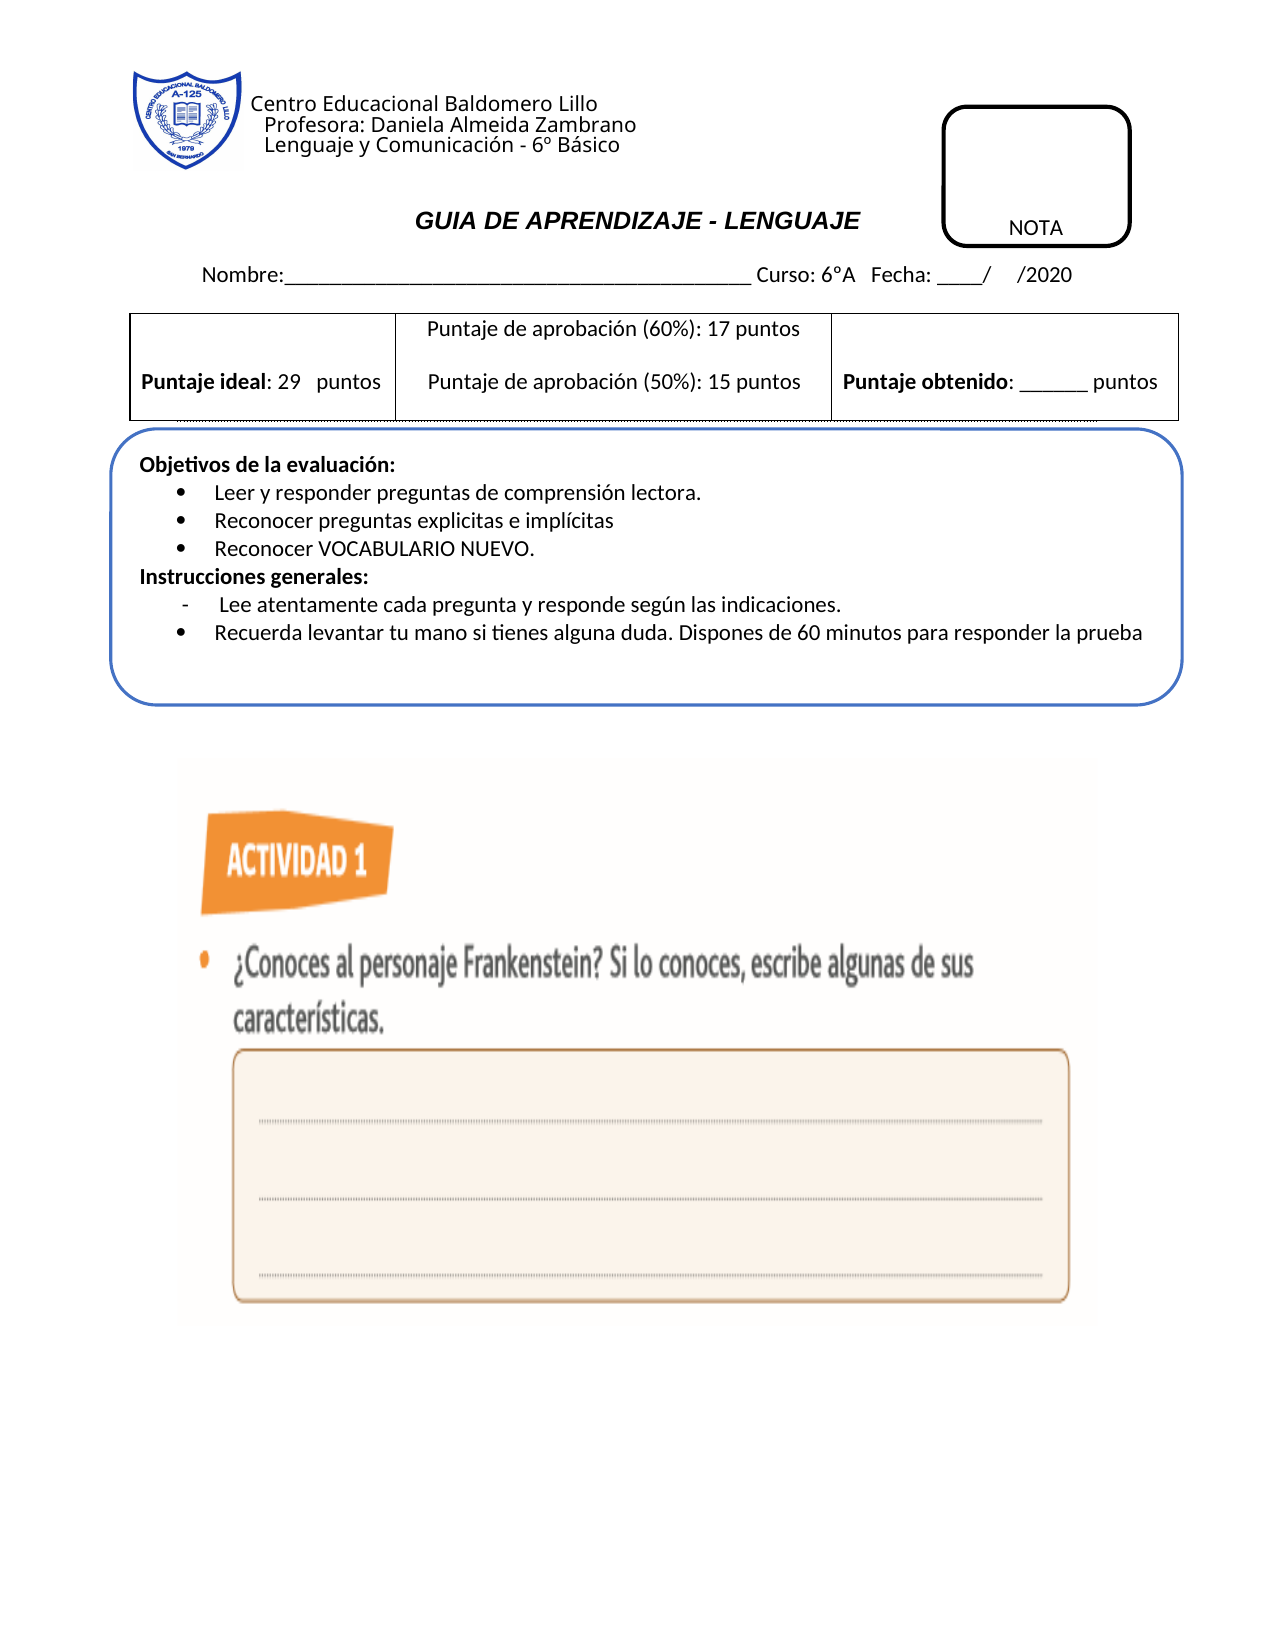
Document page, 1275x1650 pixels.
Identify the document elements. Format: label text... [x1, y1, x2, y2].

picture [132, 70, 244, 171]
table_header Puntaje obtenido: ______ puntos [832, 314, 1178, 419]
picture [177, 758, 1098, 1326]
table_header Puntaje ideal: 29 puntos [131, 314, 395, 419]
text GUIA DE APRENDIZAJE - LENGUAJE [946, 206, 1098, 235]
table_header Puntaje de aprobación (60%): 17 puntos Puntaje de aprobación (50%): 15 puntos [396, 314, 831, 419]
text GUIA DE APRENDIZAJE - LENGUAJE [177, 206, 944, 235]
text Nombre:_________________________________________ Curso: 6ºA Fecha: ____/ /2020 [177, 260, 1098, 288]
